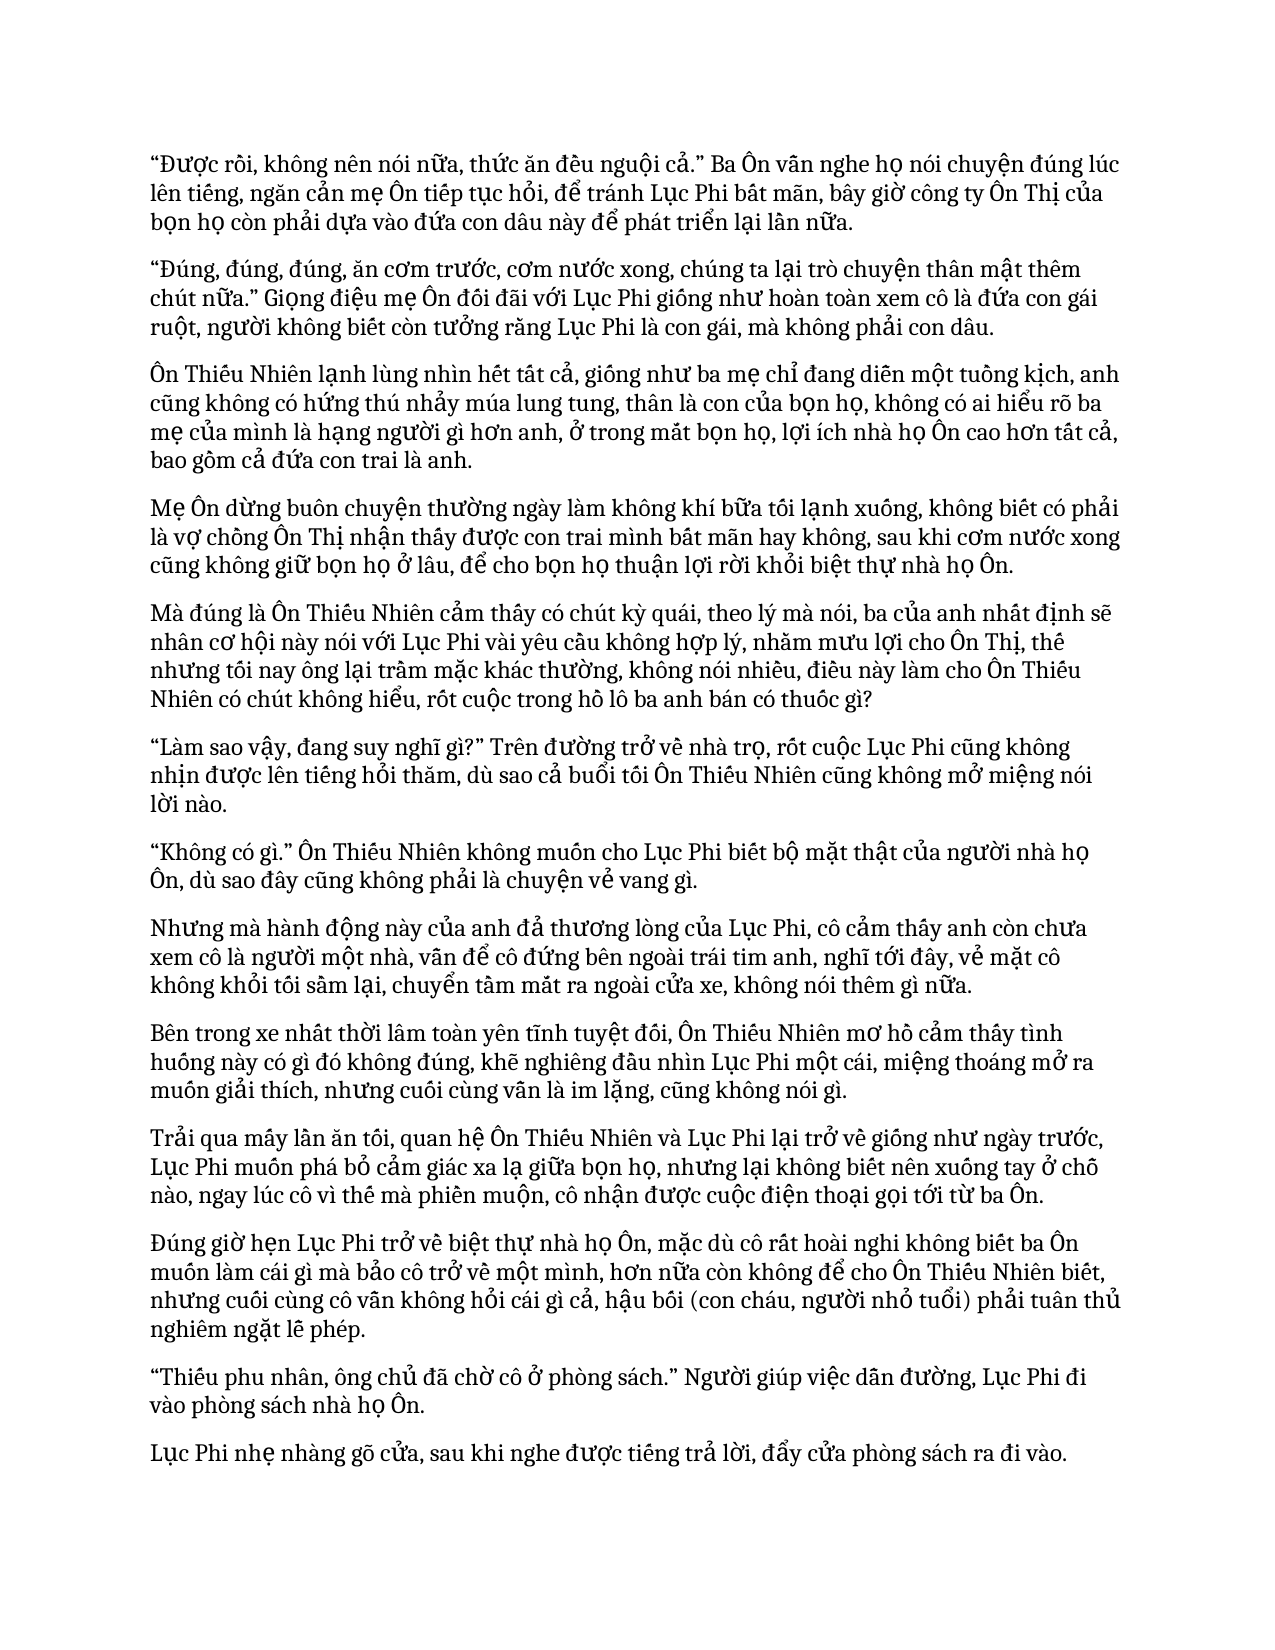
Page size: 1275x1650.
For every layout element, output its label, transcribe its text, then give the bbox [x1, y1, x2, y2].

text Lục Phi nhẹ nhàng gõ cửa, sau khi nghe được tiếng trả lời, đẩy cửa phòng sách ra đi vào. [150, 1439, 1125, 1467]
text Ôn Thiếu Nhiên lạnh lùng nhìn hết tất cả, giống như ba mẹ chỉ đang diễn một tuồng kịch, anh cũng không có hứng thú nhảy múa lung tung, thân là con của bọn họ, không có ai hiểu rõ ba mẹ của mình là hạng người gì hơn anh, ở trong mắt bọn họ, lợi ích nhà họ Ôn cao hơn tất cả, bao gồm cả đứa con trai là anh. [150, 360, 1125, 475]
text “Làm sao vậy, đang suy nghĩ gì?” Trên đường trở về nhà trọ, rốt cuộc Lục Phi cũng không nhịn được lên tiếng hỏi thăm, dù sao cả buổi tối Ôn Thiếu Nhiên cũng không mở miệng nói lời nào. [150, 732, 1125, 819]
text “Được rồi, không nên nói nữa, thức ăn đều nguội cả.” Ba Ôn vẫn nghe họ nói chuyện đúng lúc lên tiếng, ngăn cản mẹ Ôn tiếp tục hỏi, để tránh Lục Phi bất mãn, bây giờ công ty Ôn Thị của bọn họ còn phải dựa vào đứa con dâu này để phát triển lại lần nữa. [150, 150, 1125, 236]
text “Đúng, đúng, đúng, ăn cơm trước, cơm nước xong, chúng ta lại trò chuyện thân mật thêm chút nữa.” Giọng điệu mẹ Ôn đối đãi với Lục Phi giống như hoàn toàn xem cô là đứa con gái ruột, người không biết còn tưởng rằng Lục Phi là con gái, mà không phải con dâu. [150, 255, 1125, 341]
text “Không có gì.” Ôn Thiếu Nhiên không muốn cho Lục Phi biết bộ mặt thật của người nhà họ Ôn, dù sao đây cũng không phải là chuyện vẻ vang gì. [150, 837, 1125, 895]
text Đúng giờ hẹn Lục Phi trở về biệt thự nhà họ Ôn, mặc dù cô rất hoài nghi không biết ba Ôn muốn làm cái gì mà bảo cô trở về một mình, hơn nữa còn không để cho Ôn Thiếu Nhiên biết, nhưng cuối cùng cô vẫn không hỏi cái gì cả, hậu bối (con cháu, người nhỏ tuổi) phải tuân thủ nghiêm ngặt lễ phép. [150, 1229, 1125, 1344]
text “Thiếu phu nhân, ông chủ đã chờ cô ở phòng sách.” Người giúp việc dẫn đường, Lục Phi đi vào phòng sách nhà họ Ôn. [150, 1362, 1125, 1420]
text Bên trong xe nhất thời lâm toàn yên tĩnh tuyệt đối, Ôn Thiếu Nhiên mơ hồ cảm thấy tình huống này có gì đó không đúng, khẽ nghiêng đầu nhìn Lục Phi một cái, miệng thoáng mở ra muốn giải thích, nhưng cuối cùng vẫn là im lặng, cũng không nói gì. [150, 1019, 1125, 1105]
text Mà đúng là Ôn Thiếu Nhiên cảm thấy có chút kỳ quái, theo lý mà nói, ba của anh nhất định sẽ nhân cơ hội này nói với Lục Phi vài yêu cầu không hợp lý, nhằm mưu lợi cho Ôn Thị, thế nhưng tối nay ông lại trầm mặc khác thường, không nói nhiều, điều này làm cho Ôn Thiếu Nhiên có chút không hiểu, rốt cuộc trong hồ lô ba anh bán có thuốc gì? [150, 599, 1125, 714]
text Mẹ Ôn dừng buôn chuyện thường ngày làm không khí bữa tối lạnh xuống, không biết có phải là vợ chồng Ôn Thị nhận thấy được con trai mình bất mãn hay không, sau khi cơm nước xong cũng không giữ bọn họ ở lâu, để cho bọn họ thuận lợi rời khỏi biệt thự nhà họ Ôn. [150, 494, 1125, 580]
text Nhưng mà hành động này của anh đả thương lòng của Lục Phi, cô cảm thấy anh còn chưa xem cô là người một nhà, vẫn để cô đứng bên ngoài trái tim anh, nghĩ tới đây, vẻ mặt cô không khỏi tối sầm lại, chuyển tầm mắt ra ngoài cửa xe, không nói thêm gì nữa. [150, 914, 1125, 1000]
text Trải qua mấy lần ăn tối, quan hệ Ôn Thiếu Nhiên và Lục Phi lại trở về giống như ngày trước, Lục Phi muốn phá bỏ cảm giác xa lạ giữa bọn họ, nhưng lại không biết nên xuống tay ở chỗ nào, ngay lúc cô vì thế mà phiền muộn, cô nhận được cuộc điện thoại gọi tới từ ba Ôn. [150, 1124, 1125, 1210]
